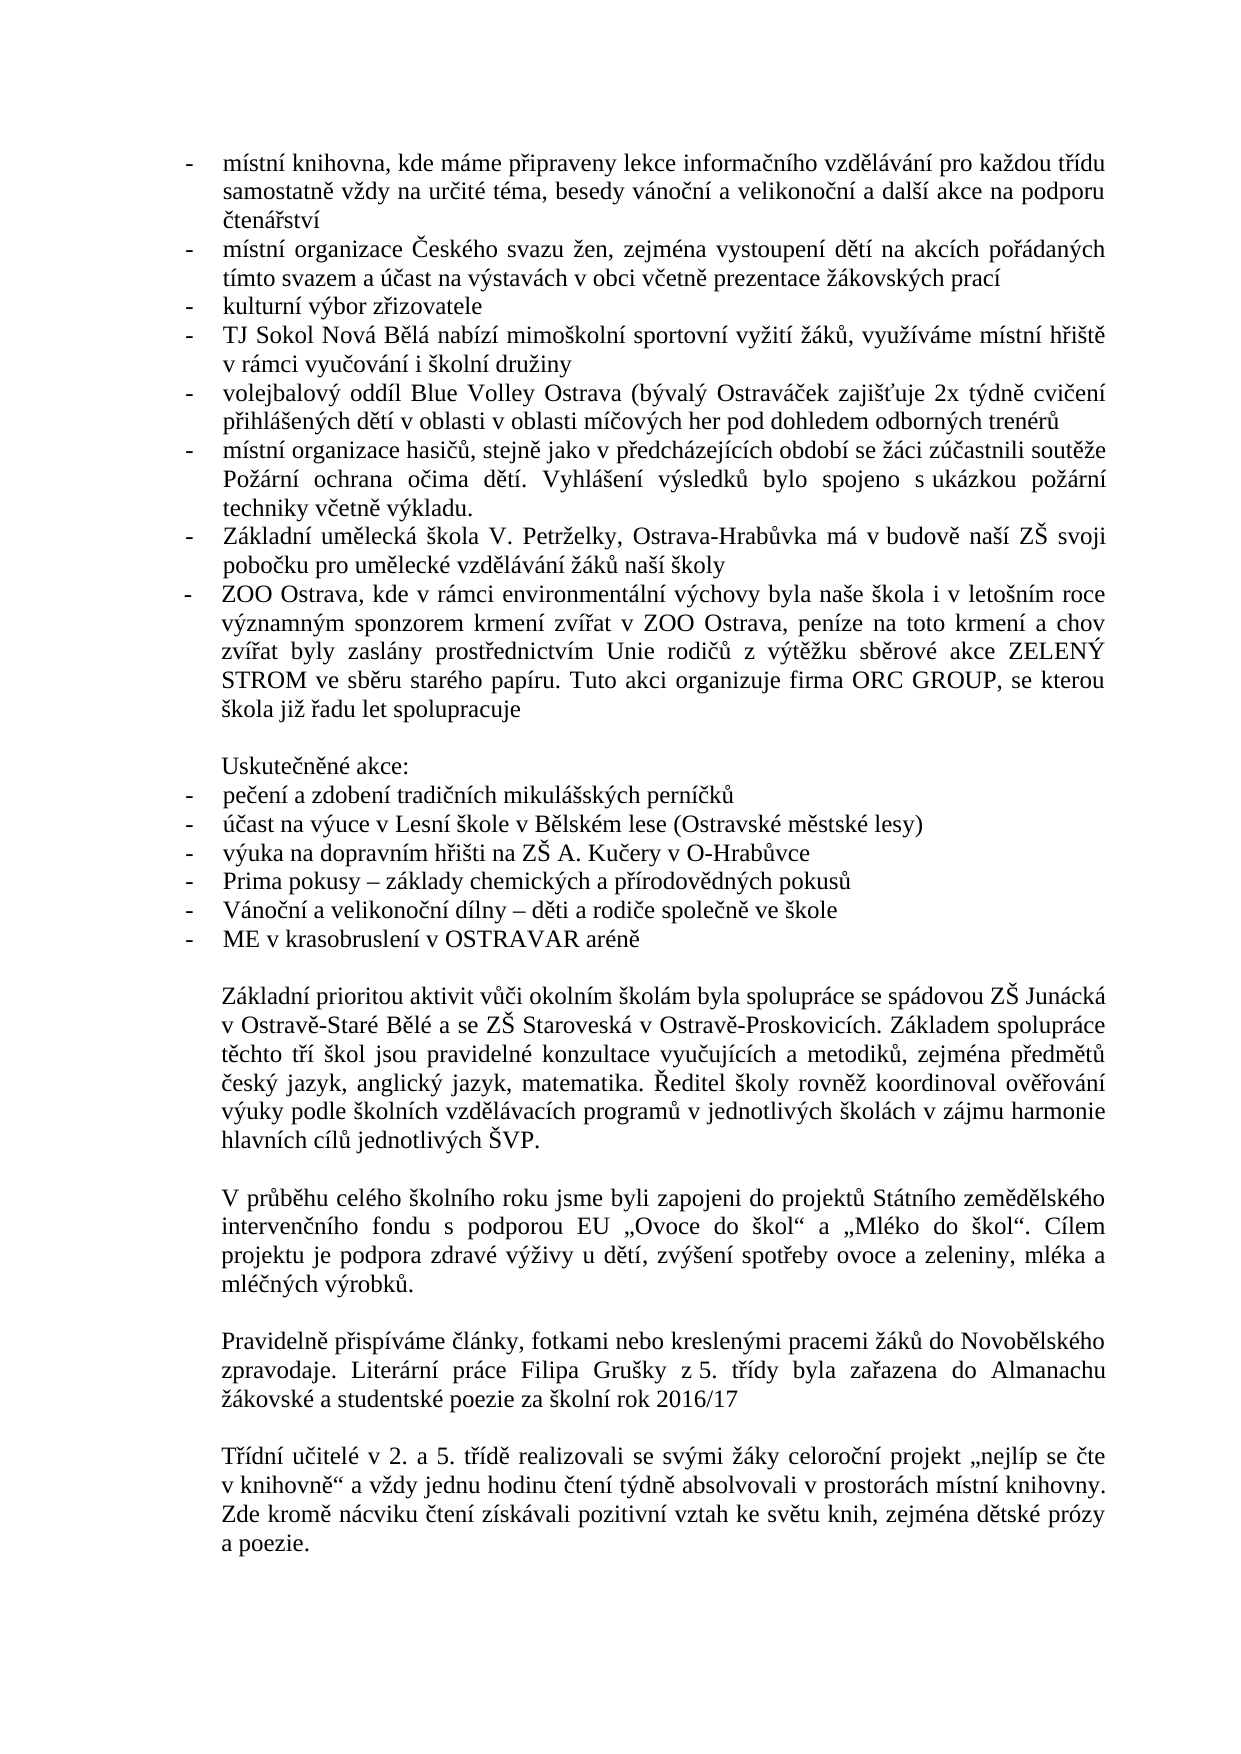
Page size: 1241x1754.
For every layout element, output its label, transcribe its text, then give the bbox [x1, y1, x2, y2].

list ZOO Ostrava, kde v rámci environmentální výchovy byla naše škola i v letošním roce významným sponzorem krmení zvířat v ZOO Ostrava, peníze na toto krmení a chov zvířat byly zaslány prostřednictvím Unie rodičů z výtěžku sběrové akce ZELENÝ STROM ve sběru starého papíru. Tuto akci organizuje firma ORC GROUP, se kterou škola již řadu let spolupracuje [183, 579, 1106, 723]
list ME v krasobruslení v OSTRAVAR aréně [185, 924, 1106, 953]
list Prima pokusy – základy chemických a přírodovědných pokusů [185, 866, 1106, 895]
list pečení a zdobení tradičních mikulášských perníčků [185, 780, 1106, 809]
text Třídní učitelé v 2. a 5. třídě realizovali se svými žáky celoroční projekt „nejlíp se čte v knihovně“ a vždy jednu hodinu čtení týdně absolvovali v prostorách místní knihovny. Zde kromě nácviku čtení získávali pozitivní vztah ke světu knih, zejména dětské prózy a poezie. [221, 1441, 1106, 1556]
text V průběhu celého školního roku jsme byli zapojeni do projektů Státního zemědělského intervenčního fondu s podporou EU „Ovoce do škol“ a „Mléko do škol“. Cílem projektu je podpora zdravé výživy u dětí, zvýšení spotřeby ovoce a zeleniny, mléka a mléčných výrobků. [221, 1183, 1106, 1298]
list místní organizace Českého svazu žen, zejména vystoupení dětí na akcích pořádaných tímto svazem a účast na výstavách v obci včetně prezentace žákovských prací [185, 234, 1106, 291]
list volejbalový oddíl Blue Volley Ostrava (bývalý Ostraváček zajišťuje 2x týdně cvičení přihlášených dětí v oblasti v oblasti míčových her pod dohledem odborných trenérů [185, 378, 1106, 435]
list Vánoční a velikonoční dílny – děti a rodiče společně ve škole [185, 895, 1106, 924]
list TJ Sokol Nová Bělá nabízí mimoškolní sportovní vyžití žáků, využíváme místní hřiště v rámci vyučování i školní družiny [185, 320, 1106, 378]
list Uskutečněné akce: [221, 751, 1106, 780]
list výuka na dopravním hřišti na ZŠ A. Kučery v O-Hrabůvce [185, 838, 1106, 866]
text Základní prioritou aktivit vůči okolním školám byla spolupráce se spádovou ZŠ Junácká v Ostravě-Staré Bělé a se ZŠ Staroveská v Ostravě-Proskovicích. Základem spolupráce těchto tří škol jsou pravidelné konzultace vyučujících a metodiků, zejména předmětů český jazyk, anglický jazyk, matematika. Ředitel školy rovněž koordinoval ověřování výuky podle školních vzdělávacích programů v jednotlivých školách v zájmu harmonie hlavních cílů jednotlivých ŠVP. [221, 981, 1106, 1154]
list místní knihovna, kde máme připraveny lekce informačního vzdělávání pro každou třídu samostatně vždy na určité téma, besedy vánoční a velikonoční a další akce na podporu čtenářství [185, 148, 1106, 234]
list účast na výuce v Lesní škole v Bělském lese (Ostravské městské lesy) [185, 809, 1106, 838]
list Základní umělecká škola V. Petrželky, Ostrava-Hrabůvka má v budově naší ZŠ svoji pobočku pro umělecké vzdělávání žáků naší školy [185, 521, 1106, 579]
list místní organizace hasičů, stejně jako v předcházejících období se žáci zúčastnili soutěže Požární ochrana očima dětí. Vyhlášení výsledků bylo spojeno s ukázkou požární techniky včetně výkladu. [185, 435, 1106, 521]
list kulturní výbor zřizovatele [185, 291, 1106, 320]
text Pravidelně přispíváme články, fotkami nebo kreslenými pracemi žáků do Novobělského zpravodaje. Literární práce Filipa Grušky z 5. třídy byla zařazena do Almanachu žákovské a studentské poezie za školní rok 2016/17 [221, 1326, 1106, 1413]
